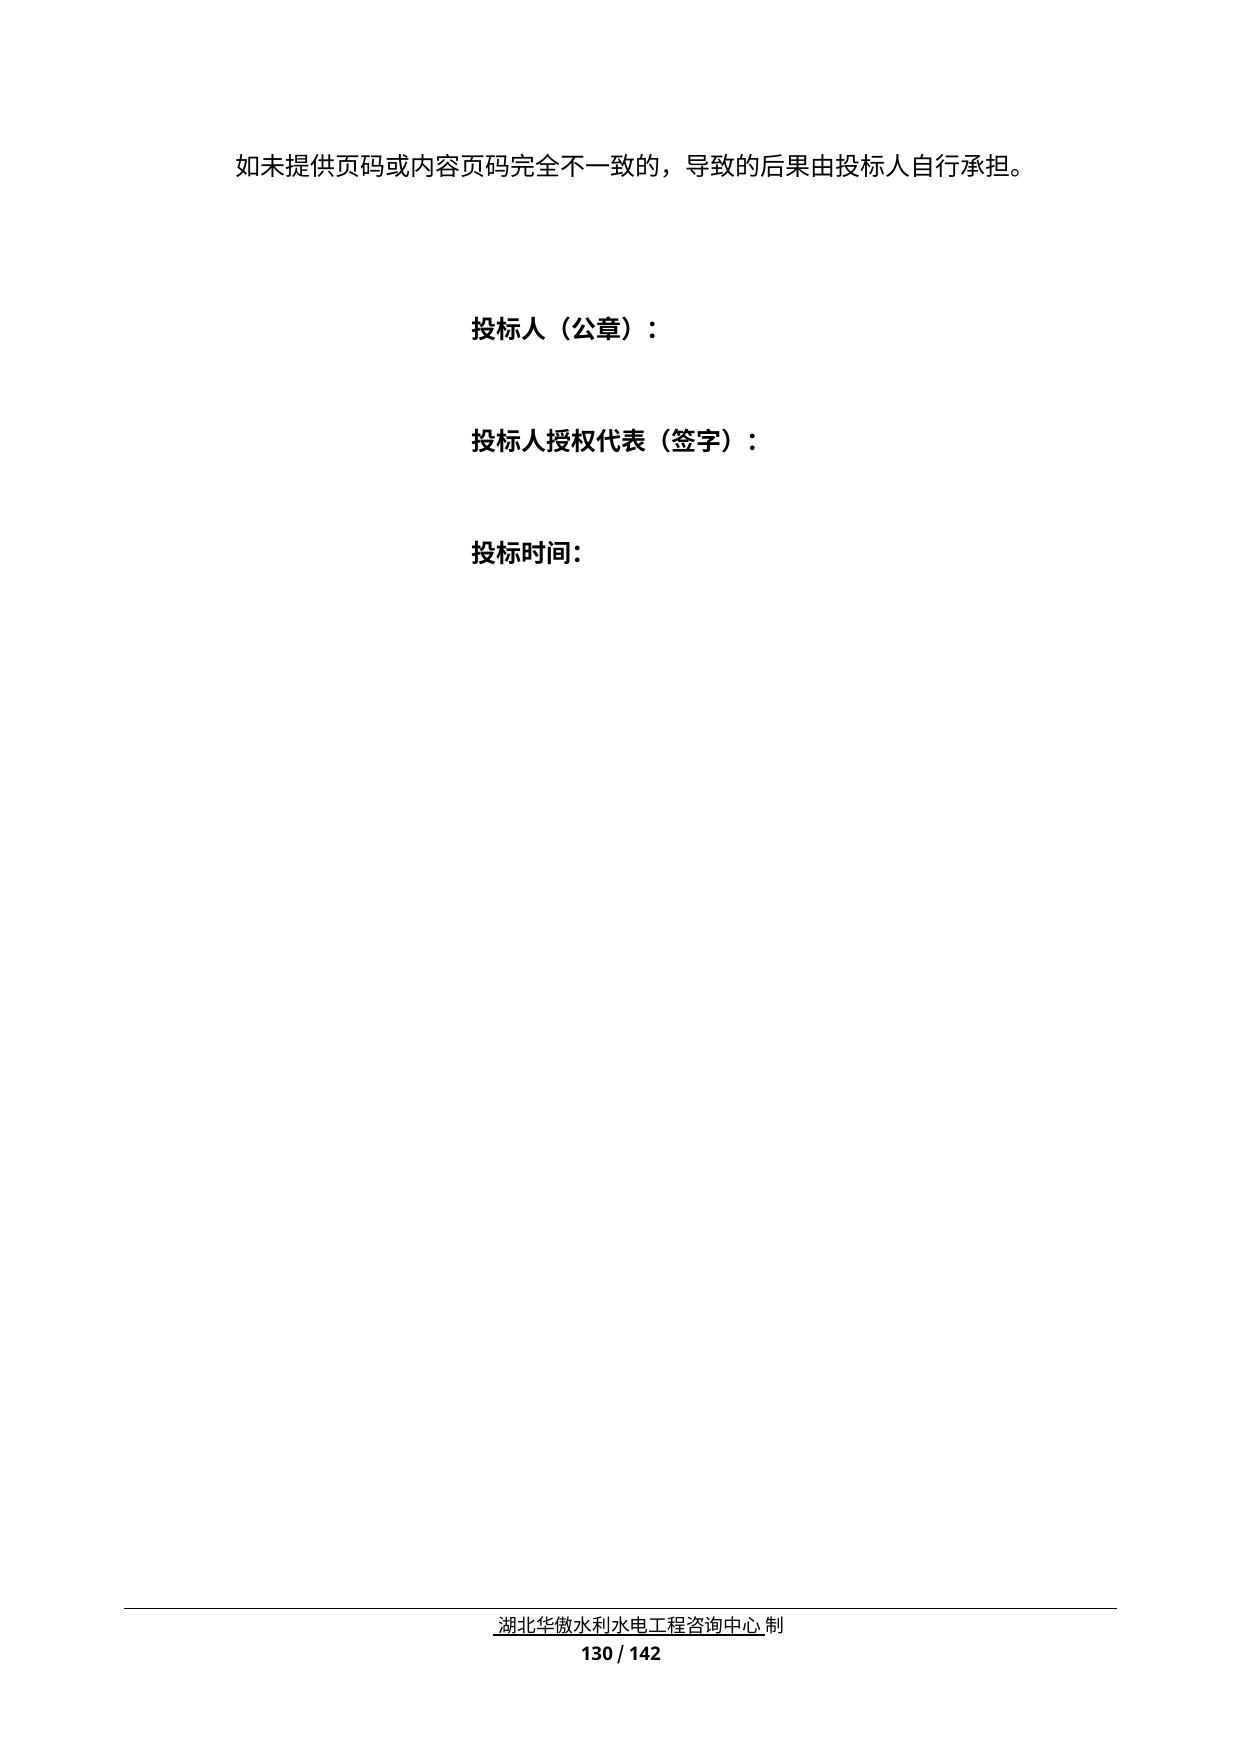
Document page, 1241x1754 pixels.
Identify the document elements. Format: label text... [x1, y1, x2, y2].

text 投标人授权代表（签字）： [124, 407, 1116, 472]
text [198, 132, 1116, 197]
text 投标人（公章）： [124, 295, 1116, 360]
text 投标时间： [124, 519, 1116, 584]
